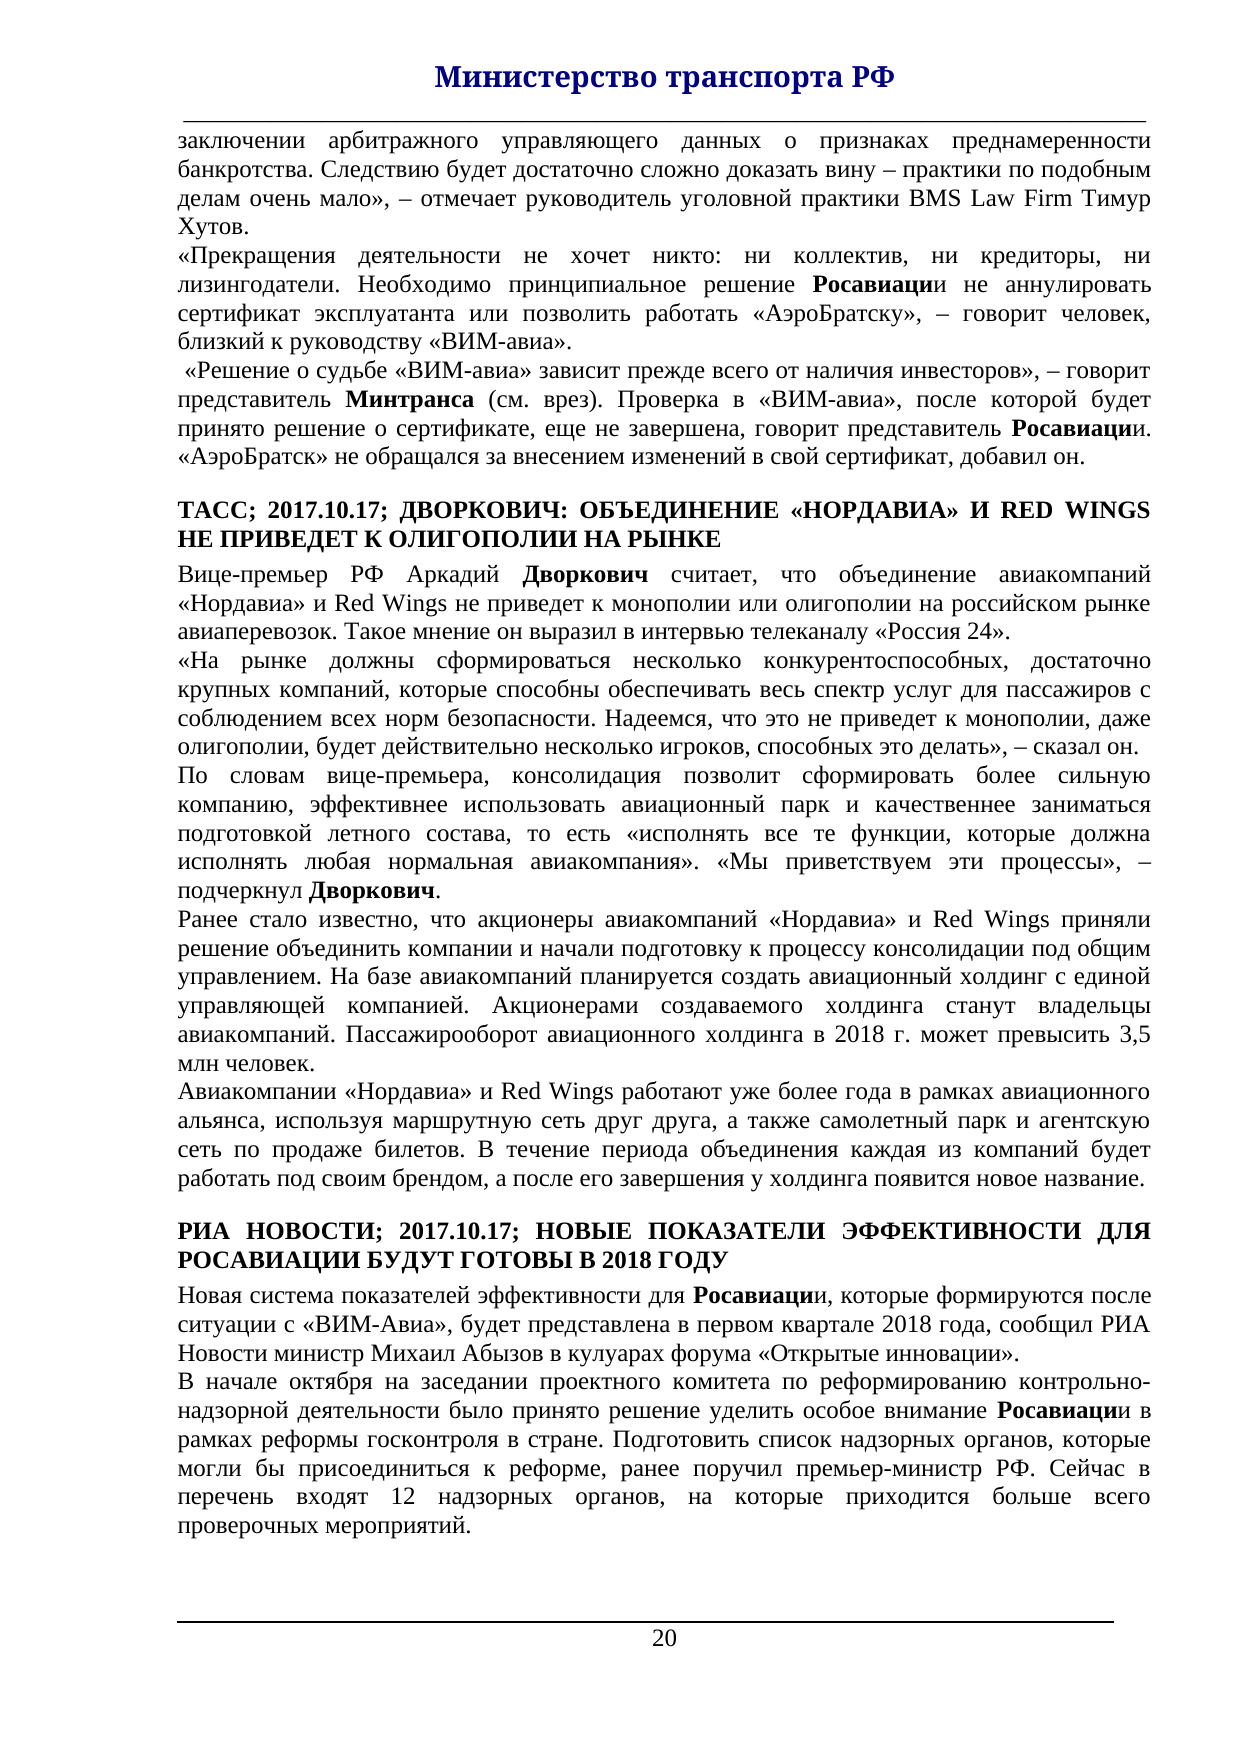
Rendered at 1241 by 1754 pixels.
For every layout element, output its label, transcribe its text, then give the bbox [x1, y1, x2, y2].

text «Прекращения деятельности не хочет никто: ни коллектив, ни кредиторы, ни лизингодатели. Необходимо принципиальное решение Росавиации не аннулировать сертификат эксплуатанта или позволить работать «АэроБратску», – говорит человек, близкий к руководству «ВИМ-авиа». [177, 240, 1152, 355]
text «На рынке должны сформироваться несколько конкурентоспособных, достаточно крупных компаний, которые способны обеспечивать весь спектр услуг для пассажиров с соблюдением всех норм безопасности. Надеемся, что это не приведет к монополии, даже олигополии, будет действительно несколько игроков, способных это делать», – сказал он. [177, 645, 1152, 760]
text Ранее стало известно, что акционеры авиакомпаний «Нордавиа» и Red Wings приняли решение объединить компании и начали подготовку к процессу консолидации под общим управлением. На базе авиакомпаний планируется создать авиационный холдинг с единой управляющей компанией. Акционерами создаваемого холдинга станут владельцы авиакомпаний. Пассажирооборот авиационного холдинга в 2018 г. может превысить 3,5 млн человек. [177, 904, 1152, 1076]
text Авиакомпании «Нордавиа» и Red Wings работают уже более года в рамках авиационного альянса, используя маршрутную сеть друг друга, а также самолетный парк и агентскую сеть по продаже билетов. В течение периода объединения каждая из компаний будет работать под своим брендом, а после его завершения у холдинга появится новое название. [177, 1076, 1152, 1191]
text «Решение о судьбе «ВИМ-авиа» зависит прежде всего от наличия инвесторов», – говорит представитель Минтранса (см. врез). Проверка в «ВИМ-авиа», после которой будет принято решение о сертификате, еще не завершена, говорит представитель Росавиации. «АэроБратск» не обращался за внесением изменений в свой сертификат, добавил он. [177, 355, 1152, 470]
text Новая система показателей эффективности для Росавиации, которые формируются после ситуации с «ВИМ-Авиа», будет представлена в первом квартале 2018 года, сообщил РИА Новости министр Михаил Абызов в кулуарах форума «Открытые инновации». [177, 1280, 1152, 1366]
text По словам вице-премьера, консолидация позволит сформировать более сильную компанию, эффективнее использовать авиационный парк и качественнее заниматься подготовкой летного состава, то есть «исполнять все те функции, которые должна исполнять любая нормальная авиакомпания». «Мы приветствуем эти процессы», – подчеркнул Дворкович. [177, 760, 1152, 904]
text В начале октября на заседании проектного комитета по реформированию контрольно-надзорной деятельности было принято решение уделить особое внимание Росавиации в рамках реформы госконтроля в стране. Подготовить список надзорных органов, которые могли бы присоединиться к реформе, ранее поручил премьер-министр РФ. Сейчас в перечень входят 12 надзорных органов, на которые приходится больше всего проверочных мероприятий. [177, 1366, 1152, 1539]
subtitle ТАСС; 2017.10.17; ДВОРКОВИЧ: ОБЪЕДИНЕНИЕ «НОРДАВИА» И RED WINGS НЕ ПРИВЕДЕТ К ОЛИГОПОЛИИ НА РЫНКЕ [177, 495, 1152, 553]
subtitle РИА НОВОСТИ; 2017.10.17; НОВЫЕ ПОКАЗАТЕЛИ ЭФФЕКТИВНОСТИ ДЛЯ РОСАВИАЦИИ БУДУТ ГОТОВЫ В 2018 ГОДУ [177, 1216, 1152, 1274]
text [177, 125, 1152, 240]
text Вице-премьер РФ Аркадий Дворкович считает, что объединение авиакомпаний «Нордавиа» и Red Wings не приведет к монополии или олигополии на российском рынке авиаперевозок. Такое мнение он выразил в интервью телеканалу «Россия 24». [177, 559, 1152, 645]
